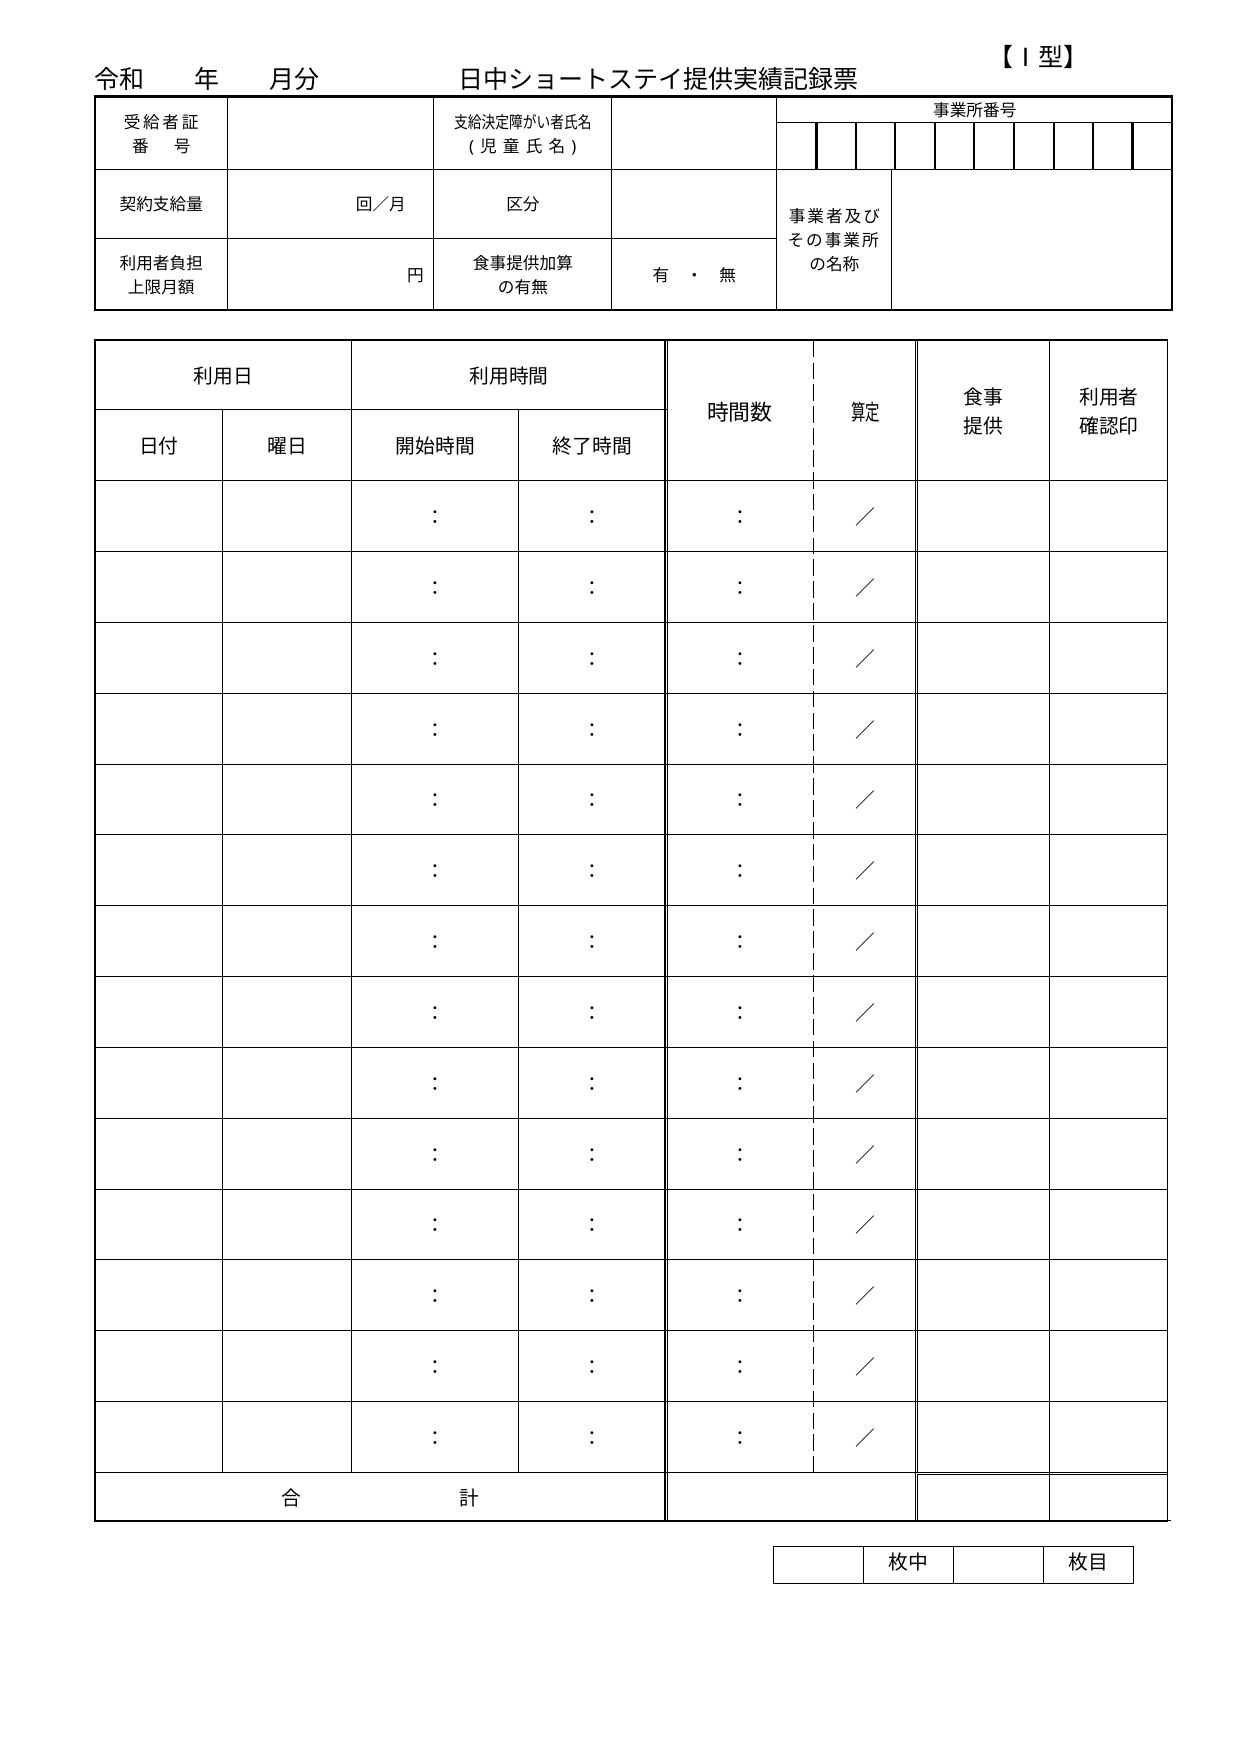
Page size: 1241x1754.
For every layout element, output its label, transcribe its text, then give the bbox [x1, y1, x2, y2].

table_cell [918, 1119, 1049, 1188]
table_cell 有 ・ 無 [612, 239, 776, 309]
table_cell [96, 1119, 222, 1188]
table_cell [1094, 123, 1131, 168]
table_cell [96, 977, 222, 1047]
table_cell [1050, 1260, 1167, 1330]
table_cell [1050, 481, 1167, 551]
table_cell [1050, 694, 1167, 763]
table_cell [223, 1260, 351, 1330]
table_cell 回／月 [228, 170, 433, 237]
table_cell ： [668, 481, 813, 551]
table_cell ： [668, 1048, 813, 1118]
table_cell ／ [814, 1331, 915, 1401]
table_cell ： [519, 694, 664, 763]
table_cell ： [352, 835, 518, 905]
table_cell [918, 552, 1049, 622]
table_cell 合 計 [96, 1473, 664, 1520]
table_cell [1055, 123, 1092, 168]
table_cell ： [352, 1260, 518, 1330]
table_header 食事 提供 [918, 341, 1049, 480]
table_cell ： [352, 623, 518, 693]
table_header 利用者 確認印 [1050, 341, 1167, 480]
table_cell ： [519, 765, 664, 834]
table_cell 開始時間 [352, 410, 518, 480]
table_cell 区分 [434, 170, 611, 237]
table_cell ： [519, 1402, 664, 1472]
table_cell [96, 1190, 222, 1259]
table_cell ： [519, 977, 664, 1047]
table_cell [223, 977, 351, 1047]
table_cell [918, 1475, 1049, 1520]
table_header 事業所番号 [777, 98, 1171, 122]
table_cell ／ [814, 977, 915, 1047]
table_cell [1050, 765, 1167, 834]
table_cell ： [668, 1190, 813, 1259]
table_cell 利用者負担 上限月額 [96, 239, 227, 309]
table_cell ： [519, 1331, 664, 1401]
table_cell ： [352, 552, 518, 622]
table_cell [1050, 1475, 1167, 1520]
table_cell ： [668, 694, 813, 763]
table_cell ／ [814, 552, 915, 622]
table_cell 契約支給量 [96, 170, 227, 237]
table_cell [896, 123, 934, 168]
table_cell ： [519, 1190, 664, 1259]
table_cell [223, 835, 351, 905]
table_cell 事業者及び その事業所 の名称 [777, 170, 891, 309]
table_cell [817, 1521, 1171, 1591]
table_cell [96, 1331, 222, 1401]
table_cell ／ [814, 1260, 915, 1330]
table_cell [918, 765, 1049, 834]
table_cell ： [668, 623, 813, 693]
table_cell [892, 170, 1171, 309]
table_cell [1050, 906, 1167, 976]
table_header 受給者証 番号 [96, 98, 227, 168]
table_cell ： [668, 1331, 813, 1401]
table_cell [96, 481, 222, 551]
table_cell [975, 123, 1013, 168]
table_cell ： [519, 906, 664, 976]
table_cell ： [352, 1190, 518, 1259]
table_cell [96, 694, 222, 763]
table_cell [857, 123, 894, 168]
table_cell [1050, 1190, 1167, 1259]
table_cell [918, 623, 1049, 693]
table_cell 終了時間 [519, 410, 664, 480]
table_cell ： [668, 552, 813, 622]
table_cell [936, 123, 973, 168]
table_header 時間数 [668, 341, 813, 480]
table_cell [96, 835, 222, 905]
table_cell ： [668, 906, 813, 976]
table_cell [918, 977, 1049, 1047]
table_cell [223, 1402, 351, 1472]
table_cell [96, 1048, 222, 1118]
table_cell [96, 765, 222, 834]
table_cell ／ [814, 1048, 915, 1118]
table_cell [223, 1190, 351, 1259]
table_cell [223, 481, 351, 551]
table_cell 日付 [96, 410, 222, 480]
table_cell ／ [814, 481, 915, 551]
table_cell ／ [814, 906, 915, 976]
table_header [612, 98, 776, 168]
table_cell ／ [814, 765, 915, 834]
table_cell [918, 694, 1049, 763]
table_cell [96, 623, 222, 693]
table_cell [223, 1331, 351, 1401]
table_cell ： [352, 481, 518, 551]
table_cell ： [352, 1048, 518, 1118]
table_cell [918, 1331, 1049, 1401]
table_header 利用日 [96, 341, 351, 409]
table_cell [1050, 623, 1167, 693]
table_cell ： [668, 977, 813, 1047]
table_cell [223, 906, 351, 976]
table_cell ／ [814, 623, 915, 693]
table_cell ： [519, 481, 664, 551]
table_cell [223, 1048, 351, 1118]
table_cell [918, 835, 1049, 905]
table_cell [96, 1402, 222, 1472]
table_cell [223, 765, 351, 834]
table_cell ： [668, 765, 813, 834]
table_cell [1050, 552, 1167, 622]
table_cell [223, 1119, 351, 1188]
table_cell [918, 481, 1049, 551]
table_header 算定 [814, 341, 915, 480]
table_cell ： [352, 1119, 518, 1188]
table_cell ／ [814, 1119, 915, 1188]
table_cell [668, 1473, 915, 1520]
table_cell ／ [814, 1402, 915, 1472]
table_header 利用時間 [352, 341, 664, 409]
table_cell [918, 1048, 1049, 1118]
table_cell [1050, 1402, 1167, 1472]
table_cell [918, 906, 1049, 976]
table_cell [1015, 123, 1053, 168]
table_cell ： [519, 1048, 664, 1118]
table_cell 食事提供加算 の有無 [434, 239, 611, 309]
table_cell ： [519, 1260, 664, 1330]
table_cell ： [519, 623, 664, 693]
table_cell [918, 1190, 1049, 1259]
table_cell ： [519, 1119, 664, 1188]
table_cell ： [519, 552, 664, 622]
table_cell [1134, 123, 1171, 168]
table_cell ： [352, 1402, 518, 1472]
table_cell ： [352, 694, 518, 763]
table_cell 円 [228, 239, 433, 309]
table_cell [223, 623, 351, 693]
table_cell ： [352, 1331, 518, 1401]
table_cell [918, 1260, 1049, 1330]
table_cell [1050, 1119, 1167, 1188]
table_cell [96, 552, 222, 622]
table_cell ： [519, 835, 664, 905]
table_cell ： [352, 765, 518, 834]
table_cell [223, 552, 351, 622]
table_cell [918, 1402, 1049, 1472]
table_cell ／ [814, 835, 915, 905]
table_cell [1050, 1048, 1167, 1118]
table_cell ： [668, 835, 813, 905]
table_cell ： [352, 906, 518, 976]
text 令和 年 月分 日中ショートステイ提供実績記録票 [94, 59, 1146, 95]
table_cell 曜日 [223, 410, 351, 480]
table_header [228, 98, 433, 168]
table_cell [96, 1260, 222, 1330]
table_cell [818, 123, 855, 168]
table_cell ： [668, 1402, 813, 1472]
table_cell [1050, 835, 1167, 905]
table_cell [96, 906, 222, 976]
table_cell ： [668, 1260, 813, 1330]
table_cell [612, 170, 776, 237]
table_cell ／ [814, 694, 915, 763]
table_header 支給決定障がい者氏名 (児童氏名) [434, 98, 611, 168]
table_cell [1050, 1331, 1167, 1401]
table_cell ／ [814, 1190, 915, 1259]
table_cell ： [352, 977, 518, 1047]
table_cell [777, 123, 815, 168]
table_cell ： [668, 1119, 813, 1188]
table_cell [1050, 977, 1167, 1047]
table_cell [223, 694, 351, 763]
